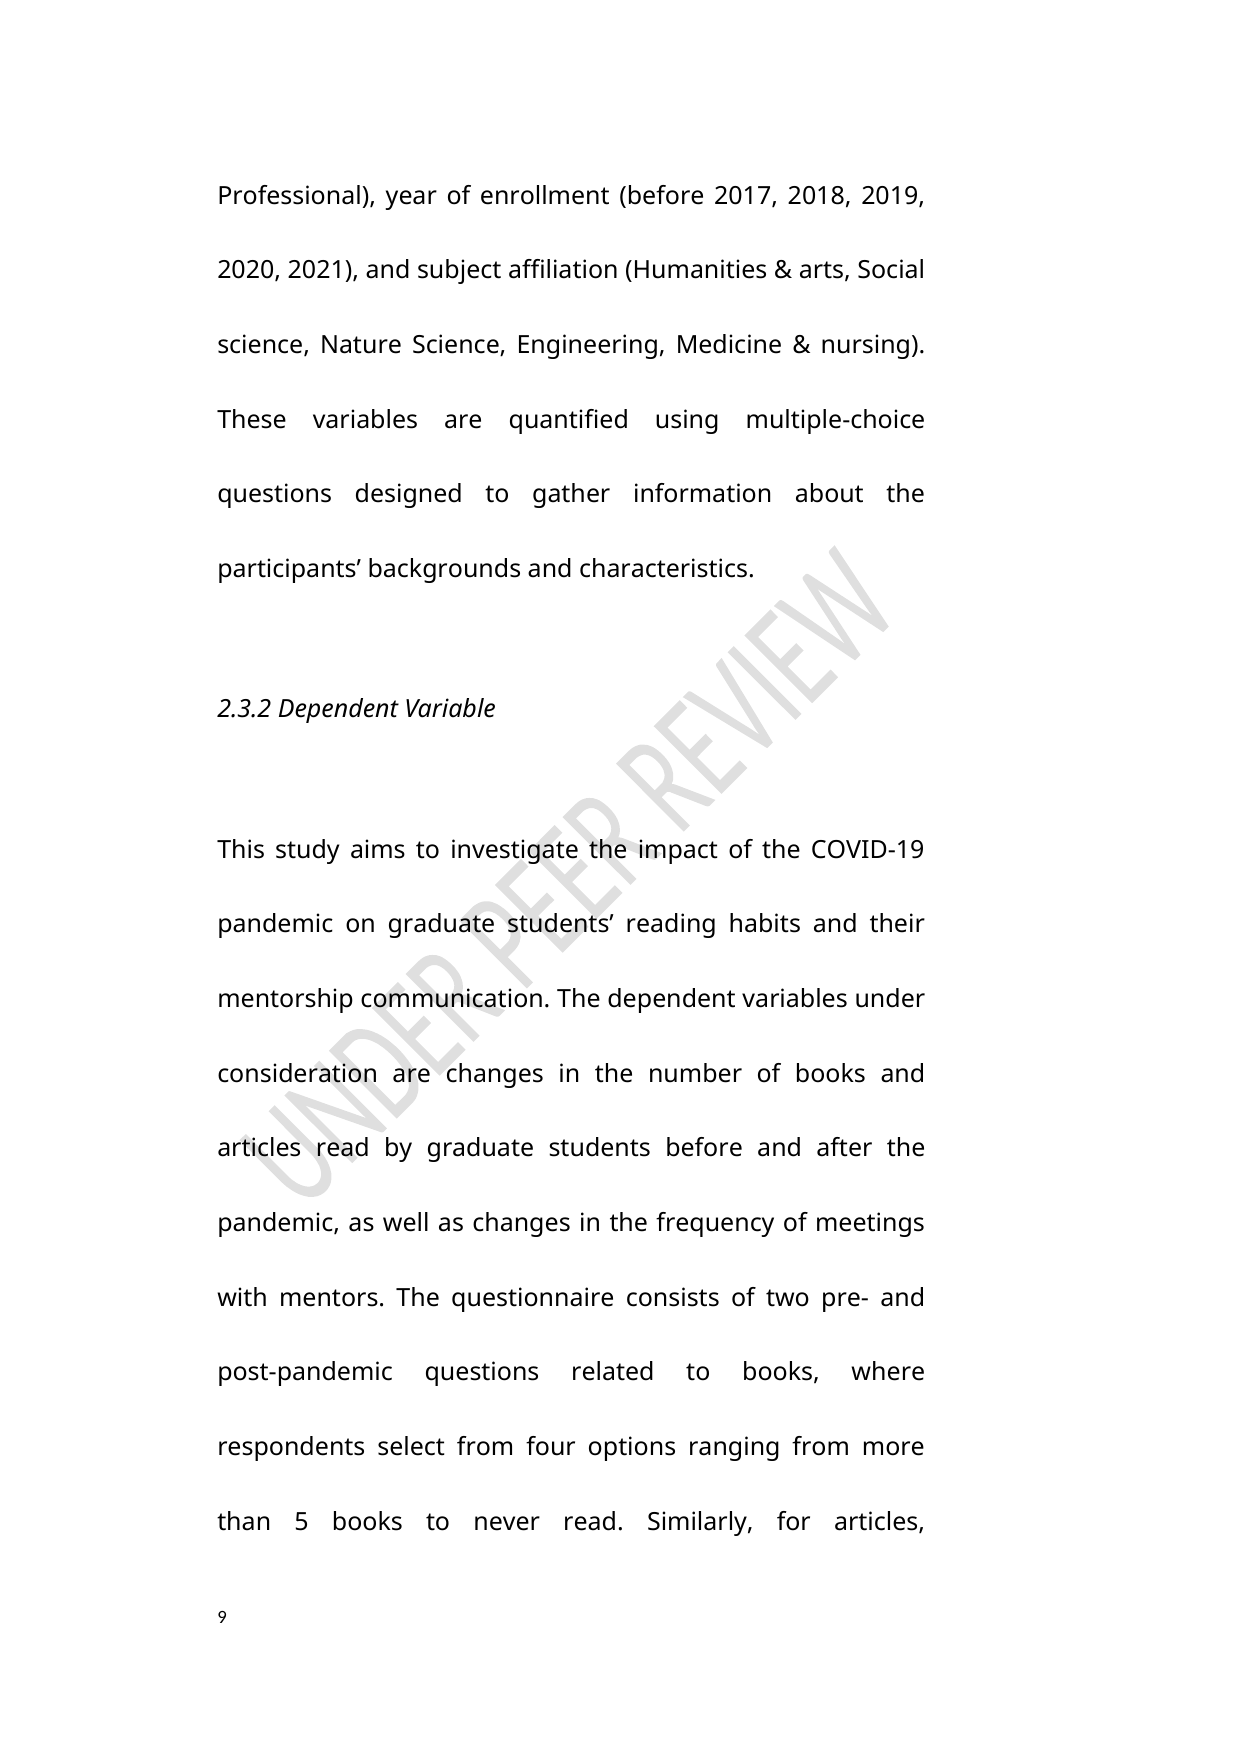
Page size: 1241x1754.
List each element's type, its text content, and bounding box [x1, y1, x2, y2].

text 2.3.2 Dependent Variable [217, 676, 926, 741]
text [217, 162, 926, 600]
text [217, 816, 926, 1553]
